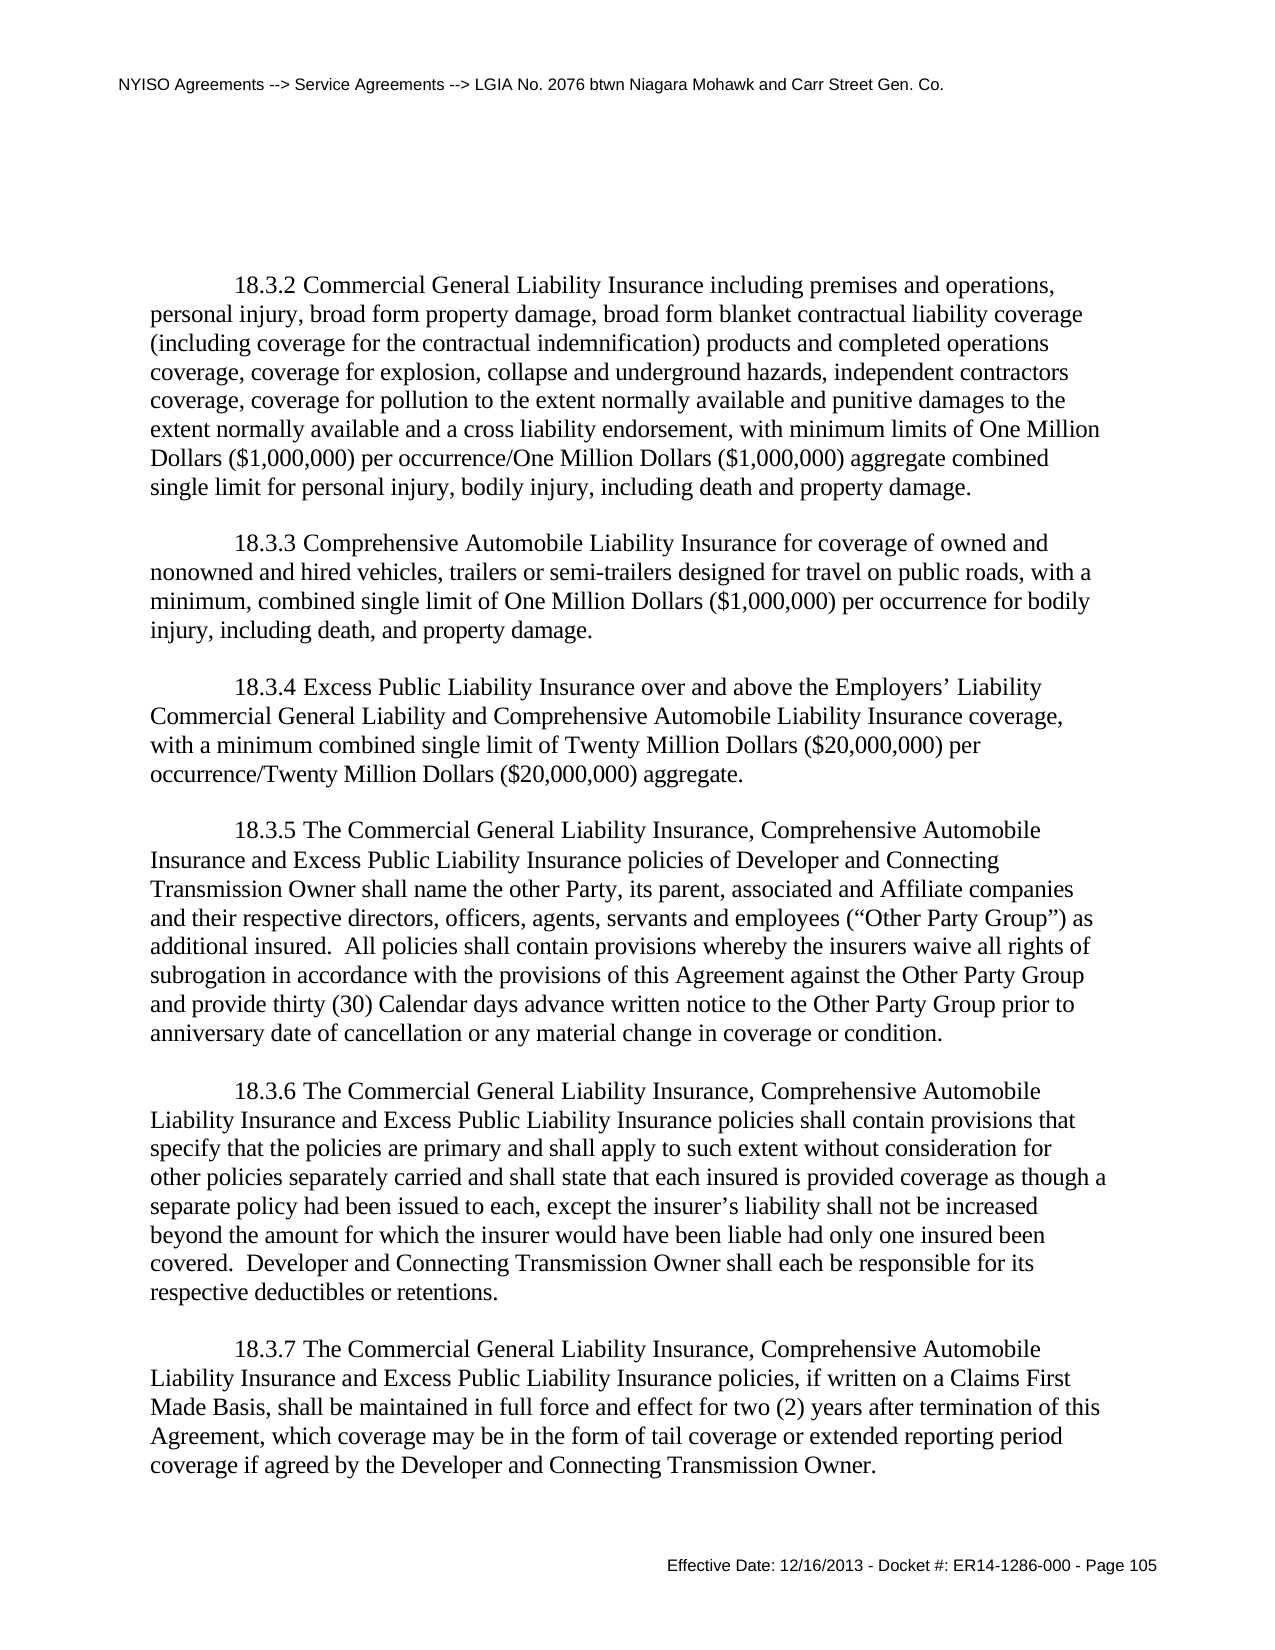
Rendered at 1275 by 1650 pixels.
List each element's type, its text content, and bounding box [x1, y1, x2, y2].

text 18.3.4 Excess Public Liability Insurance over and above the Employers’ Liability [234, 672, 1275, 701]
text 18.3.7 The Commercial General Liability Insurance, Comprehensive Automobile [234, 1334, 1275, 1363]
text Made Basis, shall be maintained in full force and effect for two (2) years after termination of this Agreement, which coverage may be in the form of tail coverage or extended reporting period coverage if agreed by the Developer and Connecting Transmission Owner. [150, 1392, 1141, 1480]
text Transmission Owner shall name the other Party, its parent, associated and Affiliate companies and their respective directors, officers, agents, servants and employees (“Other Party Group”) as additional insured. All policies shall contain provisions whereby the insurers waive all rights of subrogation in accordance with the provisions of this Agreement against the Other Party Group and provide thirty (30) Calendar days advance written notice to the Other Party Group prior to anniversary date of cancellation or any material change in coverage or condition. [150, 874, 1133, 1047]
text Commercial General Liability and Comprehensive Automobile Liability Insurance coverage, with a minimum combined single limit of Twenty Million Dollars ($20,000,000) per occurrence/Twenty Million Dollars ($20,000,000) aggregate. [150, 701, 1101, 788]
text 18.3.5 The Commercial General Liability Insurance, Comprehensive Automobile [234, 816, 1275, 845]
text Insurance and Excess Public Liability Insurance policies of Developer and Connecting [150, 845, 1275, 874]
text Liability Insurance and Excess Public Liability Insurance policies, if written on a Claims First [150, 1363, 1275, 1392]
text 18.3.3 Comprehensive Automobile Liability Insurance for coverage of owned and nonowned and hired vehicles, trailers or semi-trailers designed for travel on public roads, with a minimum, combined single limit of One Million Dollars ($1,000,000) per occurrence for bodily injury, including death, and property damage. [150, 528, 1134, 644]
text Liability Insurance and Excess Public Liability Insurance policies shall contain provisions that specify that the policies are primary and shall apply to such extent without consideration for other policies separately carried and shall state that each insured is provided coverage as though a separate policy had been issued to each, except the insurer’s liability shall not be increased beyond the amount for which the insurer would have been liable had only one insured been covered. Developer and Connecting Transmission Owner shall each be responsible for its respective deductibles or retentions. [150, 1105, 1129, 1306]
text 18.3.2 Commercial General Liability Insurance including premises and operations, [234, 270, 1275, 299]
text 18.3.6 The Commercial General Liability Insurance, Comprehensive Automobile [234, 1076, 1275, 1105]
text personal injury, broad form property damage, broad form blanket contractual liability coverage (including coverage for the contractual indemnification) products and completed operations coverage, coverage for explosion, collapse and underground hazards, independent contractors coverage, coverage for pollution to the extent normally available and punitive damages to the extent normally available and a cross liability endorsement, with minimum limits of One Million Dollars ($1,000,000) per occurrence/One Million Dollars ($1,000,000) aggregate combined single limit for personal injury, bodily injury, including death and property damage. [150, 299, 1140, 501]
